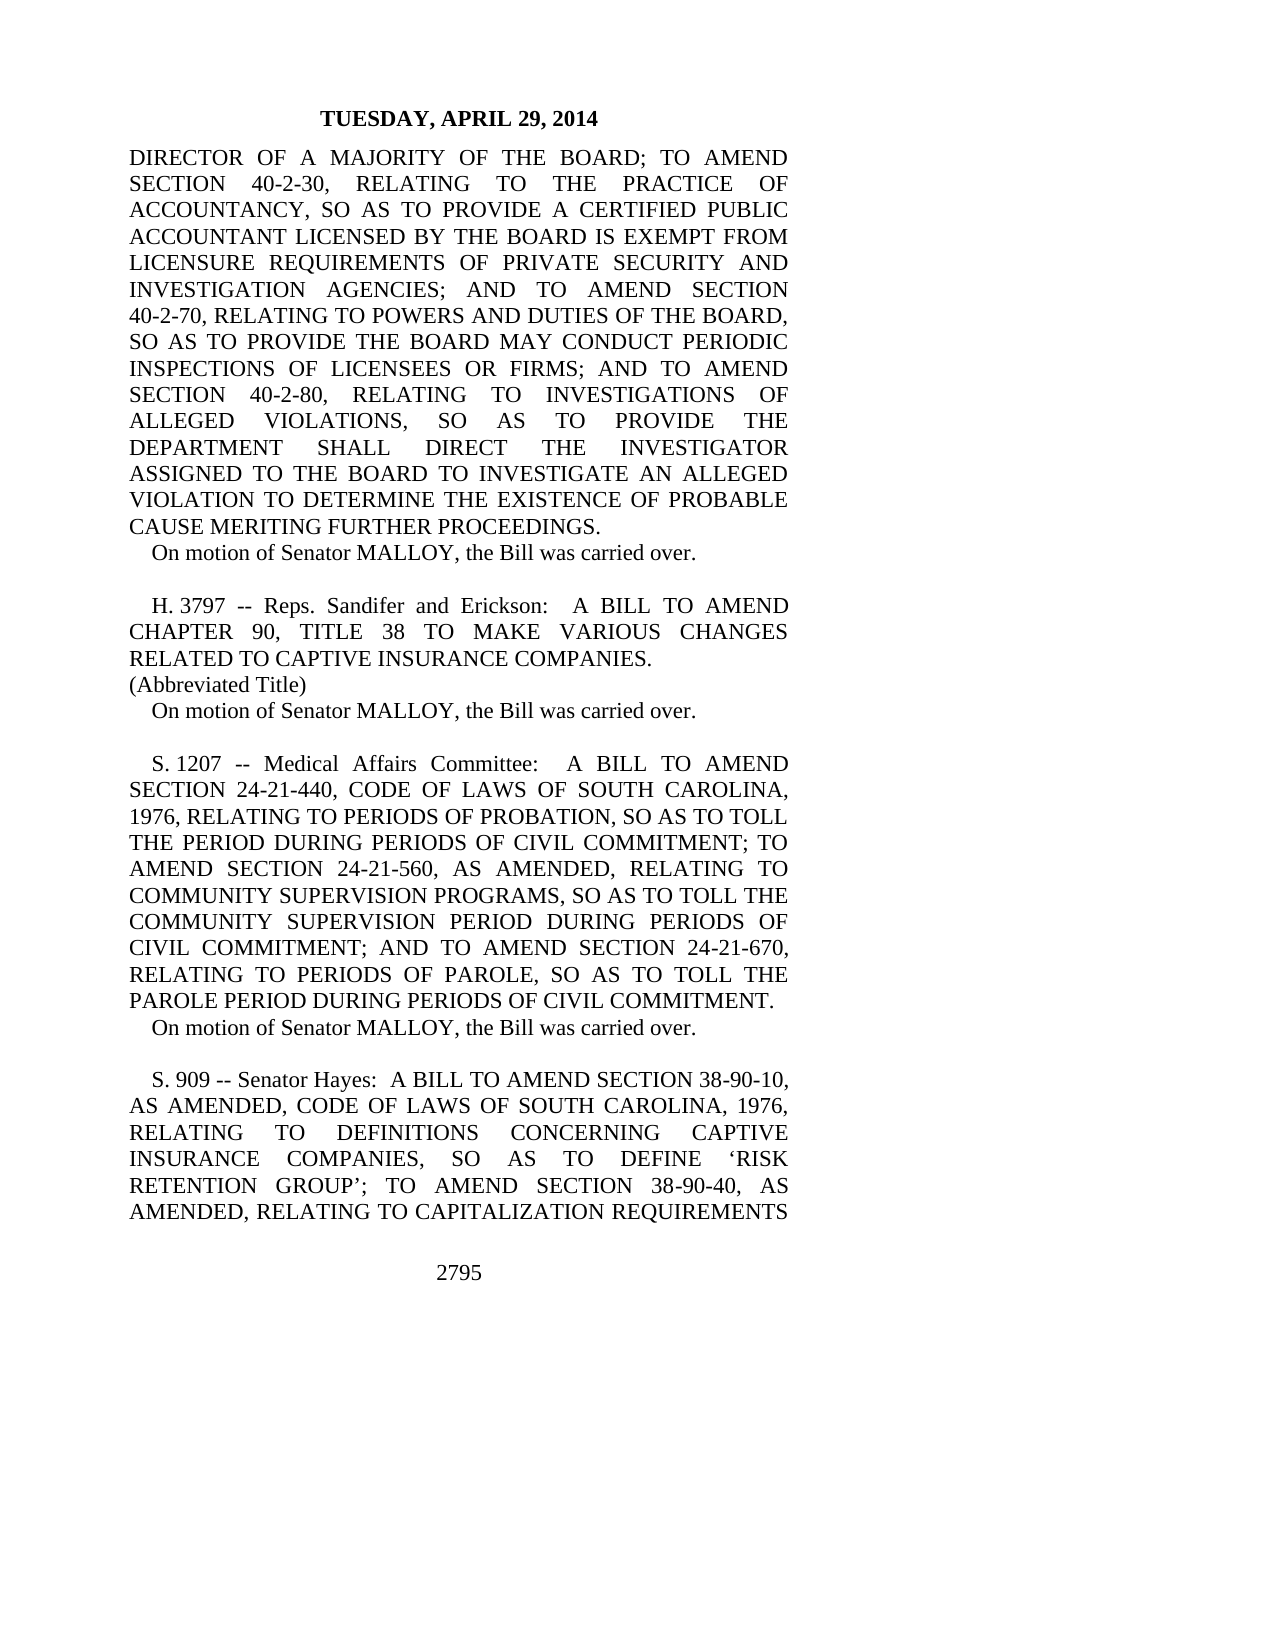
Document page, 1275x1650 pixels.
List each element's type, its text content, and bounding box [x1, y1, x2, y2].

text On motion of Senator MALLOY, the Bill was carried over. [129, 539, 789, 566]
text On motion of Senator MALLOY, the Bill was carried over. [129, 697, 789, 724]
text (Abbreviated Title) [129, 671, 789, 697]
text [129, 1066, 789, 1224]
text S. 1207 -- Medical Affairs Committee: A BILL TO AMEND SECTION 24-21-440, CODE OF LAWS OF SOUTH CAROLINA, 1976, RELATING TO PERIODS OF PROBATION, SO AS TO TOLL THE PERIOD DURING PERIODS OF CIVIL COMMITMENT; TO AMEND SECTION 24-21-560, AS AMENDED, RELATING TO COMMUNITY SUPERVISION PROGRAMS, SO AS TO TOLL THE COMMUNITY SUPERVISION PERIOD DURING PERIODS OF CIVIL COMMITMENT; AND TO AMEND SECTION 24-21-670, RELATING TO PERIODS OF PAROLE, SO AS TO TOLL THE PAROLE PERIOD DURING PERIODS OF CIVIL COMMITMENT. [129, 750, 789, 1013]
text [129, 144, 789, 539]
text On motion of Senator MALLOY, the Bill was carried over. [129, 1013, 789, 1040]
text H. 3797 -- Reps. Sandifer and Erickson: A BILL TO AMEND CHAPTER 90, TITLE 38 TO MAKE VARIOUS CHANGES RELATED TO CAPTIVE INSURANCE COMPANIES. [129, 592, 789, 671]
